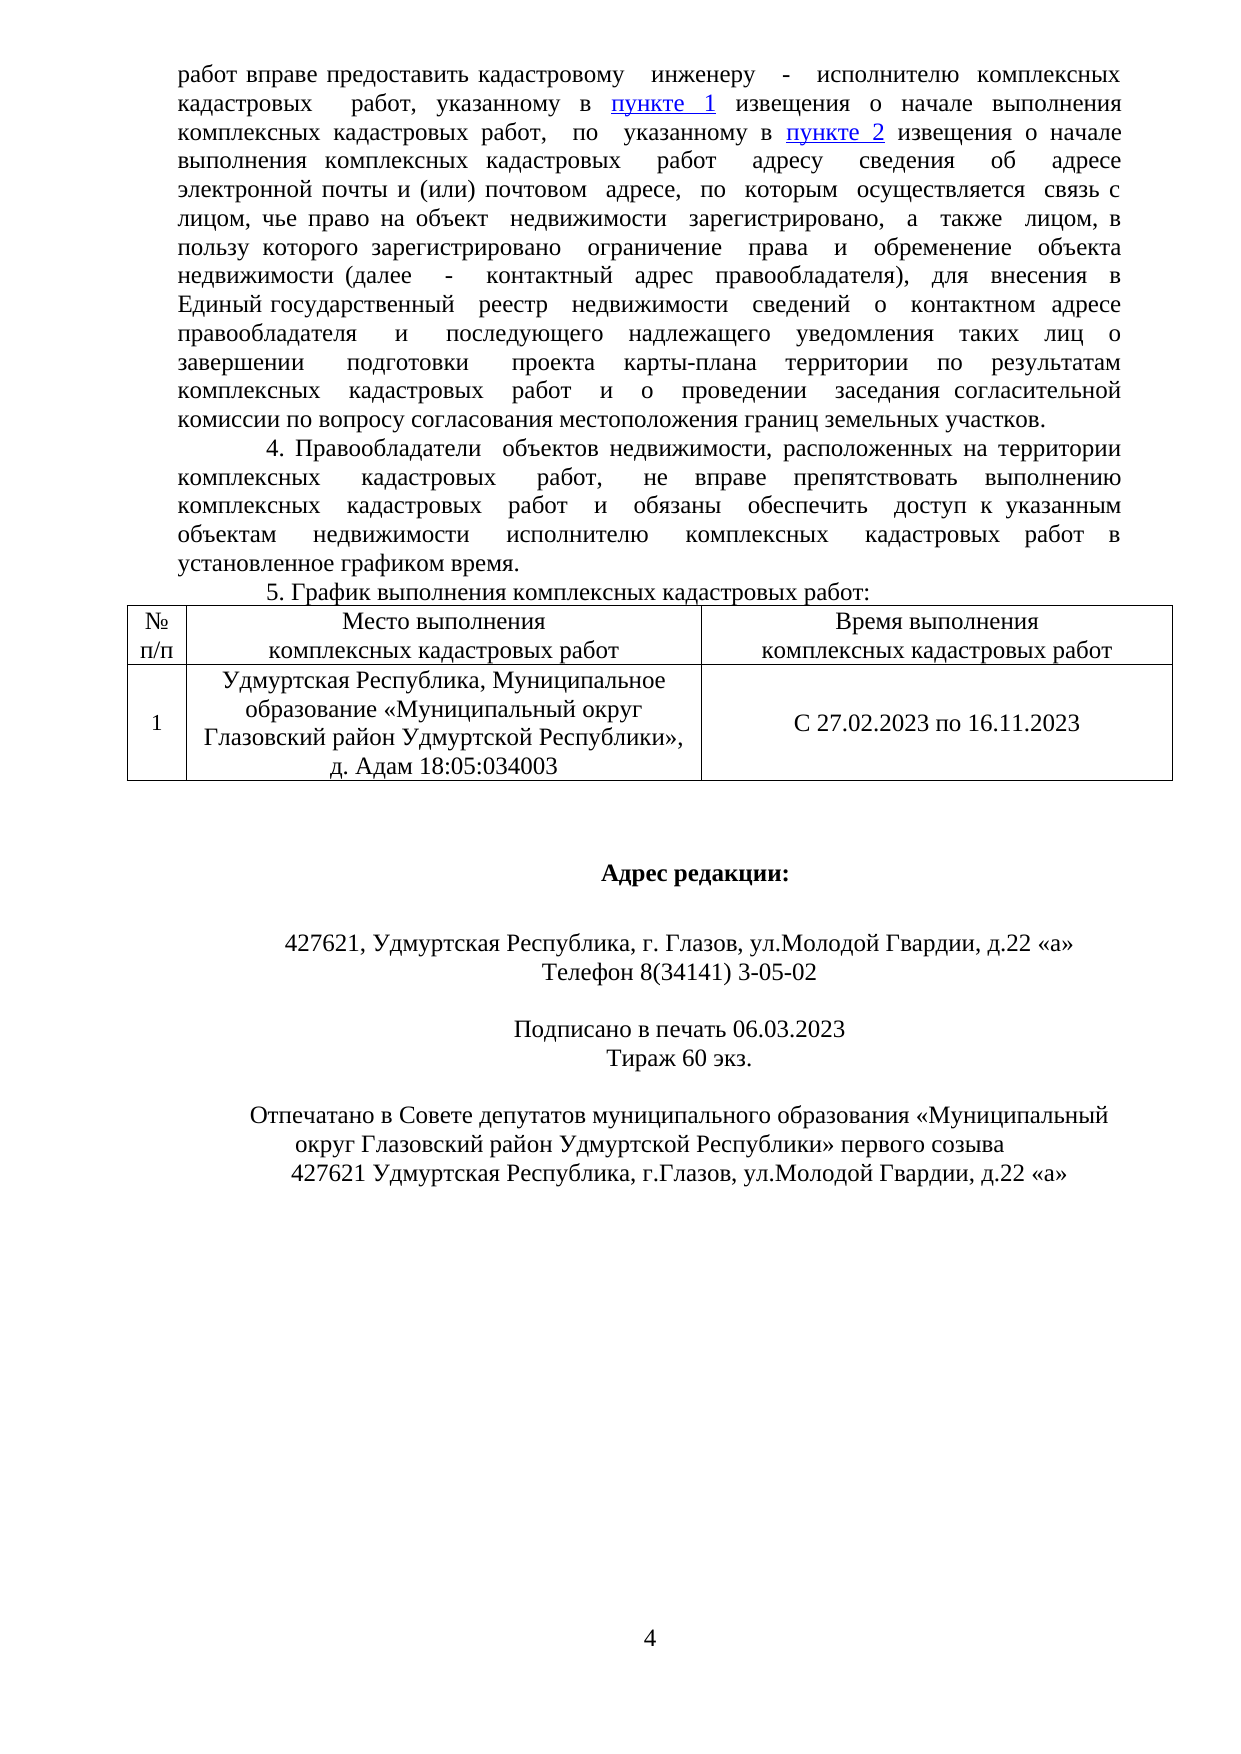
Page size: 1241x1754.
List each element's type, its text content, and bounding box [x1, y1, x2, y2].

text Тираж 60 экз. [177, 1043, 1122, 1072]
table_header Время выполнения комплексных кадастровых работ [702, 606, 1172, 664]
text Подписано в печать 06.03.2023 [177, 1014, 1122, 1043]
text 4. Правообладатели объектов недвижимости, расположенных на территории комплексных кадастровых работ, не вправе препятствовать выполнению комплексных кадастровых работ и обязаны обеспечить доступ к указанным объектам недвижимости исполнителю комплексных кадастровых работ в установленное графиком время. [177, 433, 1122, 577]
table_cell Удмуртская Республика, Муниципальное образование «Муниципальный округ Глазовский район Удмуртской Республики», д. Адам 18:05:034003 [187, 665, 701, 780]
table_header № п/п [128, 606, 186, 664]
table_cell 1 [128, 665, 186, 780]
table_cell С 27.02.2023 по 16.11.2023 [702, 665, 1172, 780]
text Телефон 8(34141) 3-05-02 [177, 957, 1122, 985]
text Адрес редакции: [177, 858, 1122, 887]
table_header Место выполнения комплексных кадастровых работ [187, 606, 701, 664]
text 427621, Удмуртская Республика, г. Глазов, ул.Молодой Гвардии, д.22 «а» [177, 928, 1122, 957]
text Отпечатано в Совете депутатов муниципального образования «Муниципальный округ Глазовский район Удмуртской Республики» первого созыва [177, 1100, 1122, 1158]
text 5. График выполнения комплексных кадастровых работ: [177, 577, 1122, 605]
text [177, 59, 1122, 433]
text 427621 Удмуртская Республика, г.Глазов, ул.Молодой Гвардии, д.22 «а» [177, 1158, 1122, 1187]
